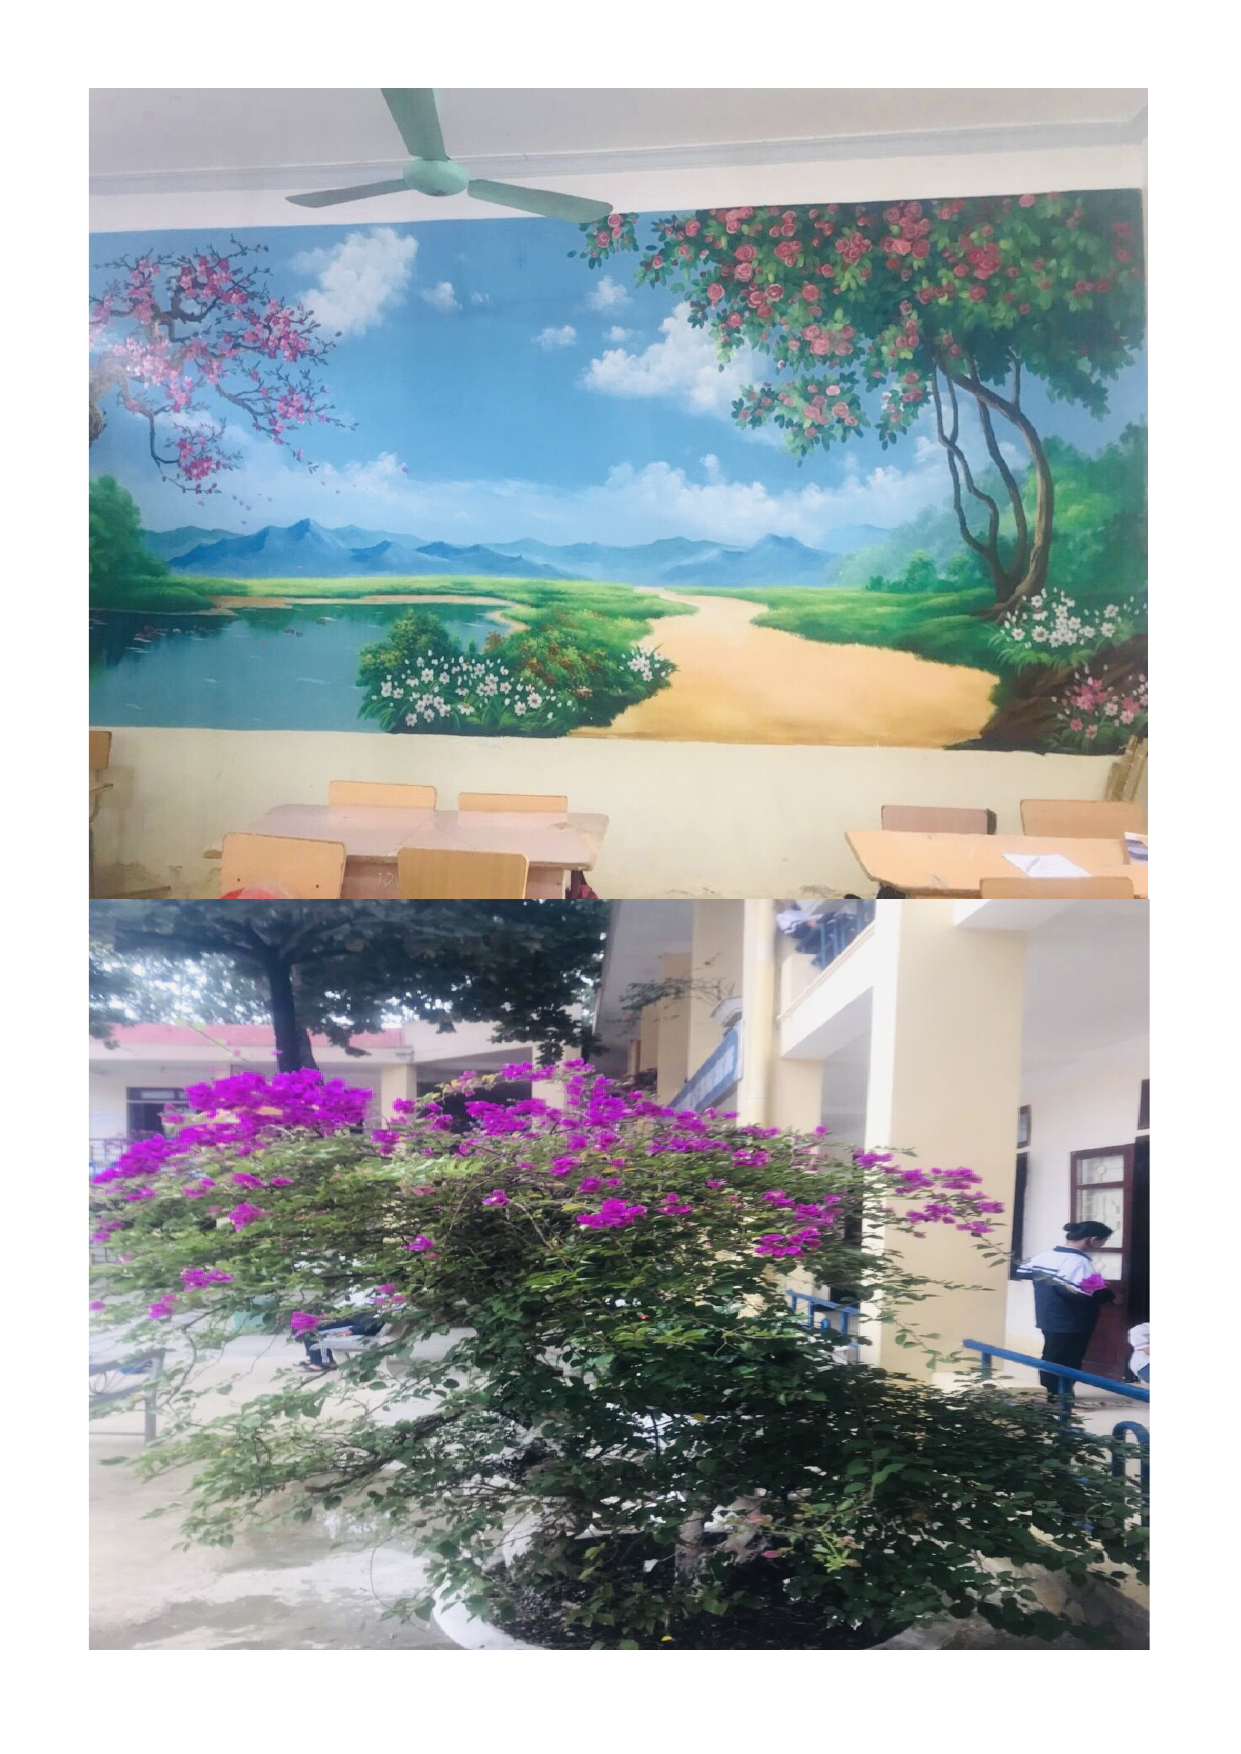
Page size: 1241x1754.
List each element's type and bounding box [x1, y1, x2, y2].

picture [88, 88, 1150, 1650]
